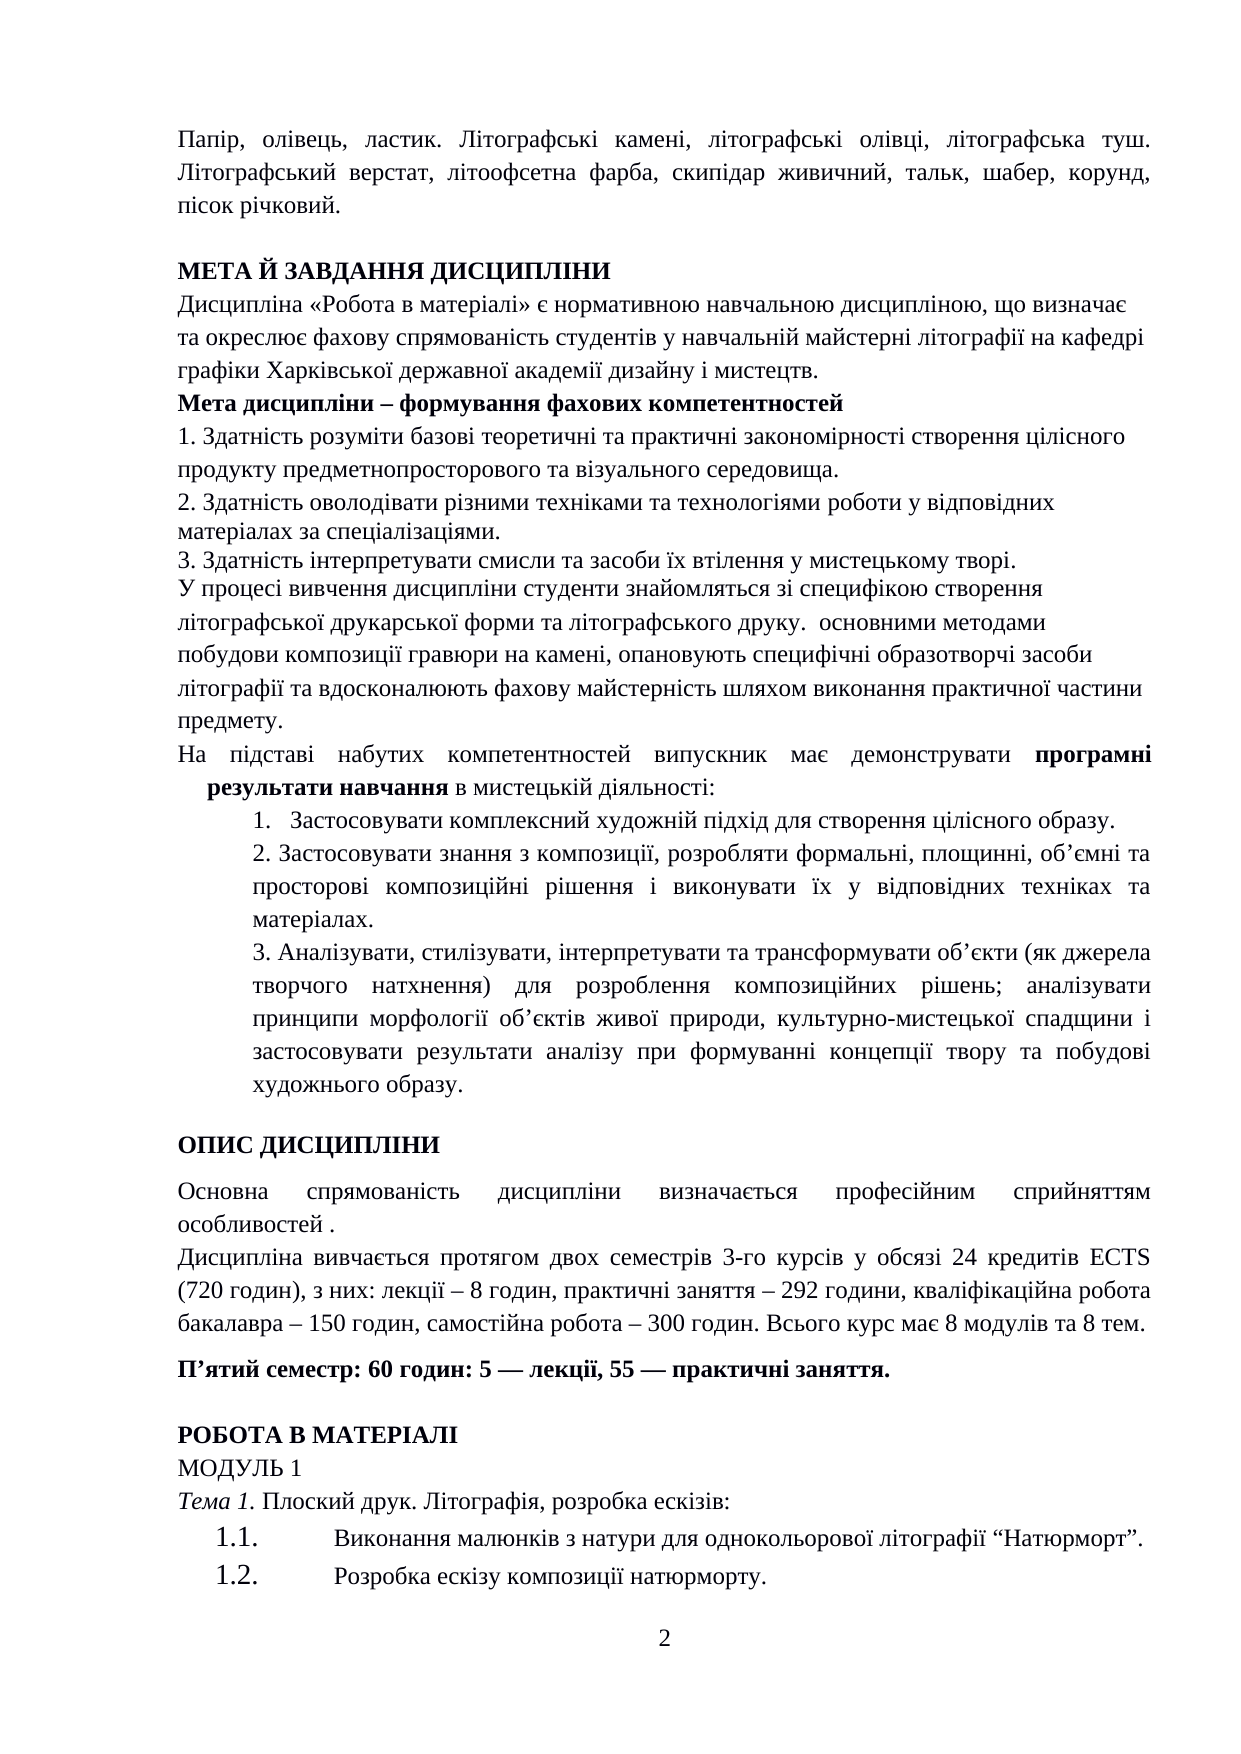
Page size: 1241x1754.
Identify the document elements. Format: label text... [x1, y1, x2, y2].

list 3. Аналізувати, стилізувати, інтерпретувати та трансформувати об’єкти (як джерела творчого натхнення) для розроблення композиційних рішень; аналізувати принципи морфології об’єктів живої природи, культурно-мистецької спадщини і застосовувати результати аналізу при формуванні концепції твору та побудові художнього образу. [252, 937, 1152, 1098]
text У процесі вивчення дисципліни студенти знайомляться зі специфікою створення літографської друкарської форми та літографського друку. основними методами побудови композиції гравюри на камені, опановують специфічні образотворчі засоби літографії та вдосконалюють фахову майстерність шляхом виконання практичної частини предмету. [177, 573, 1152, 734]
text 1. Здатність розуміти базові теоретичні та практичні закономірності створення цілісного продукту предметнопросторового та візуального середовища. [177, 421, 1152, 483]
text Основна спрямованість дисципліни визначається професійним сприйняттям особливостей . [177, 1176, 1152, 1238]
list Розробка ескізу композиції натюрморту. [215, 1557, 1152, 1591]
text Дисципліна вивчається протягом двох семестрів 3-го курсів у обсязі 24 кредитів ECTS (720 годин), з них: лекції – 8 годин, практичні заняття – 292 години, кваліфікаційна робота бакалавра – 150 годин, самостійна робота – 300 годин. Всього курс має 8 модулів та 8 тем. [177, 1242, 1152, 1337]
text ОПИС ДИСЦИПЛІНИ [177, 1131, 1152, 1159]
text П’ятий семестр: 60 годин: 5 — лекції, 55 — практичні заняття. [177, 1354, 1152, 1382]
text 3. Здатність інтерпретувати смисли та засоби їх втілення у мистецькому творі. [177, 545, 1152, 573]
list 1. Застосовувати комплексний художній підхід для створення цілісного образу. [252, 805, 1152, 833]
text МЕТА Й ЗАВДАННЯ ДИСЦИПЛІНИ [177, 256, 1152, 285]
list 2. Застосовувати знання з композиції, розробляти формальні, площинні, об’ємні та просторові композиційні рішення і виконувати їх у відповідних техніках та матеріалах. [252, 838, 1152, 932]
text Мета дисципліни – формування фахових компетентностей [177, 388, 1152, 417]
text Тема 1. Плоский друк. Літографія, розробка ескізів: [177, 1486, 1152, 1514]
text 2. Здатність оволодівати різними техніками та технологіями роботи у відповідних матеріалах за спеціалізаціями. [177, 487, 1152, 545]
text РОБОТА В МАТЕРІАЛІ [177, 1420, 1152, 1448]
text На підставі набутих компетентностей випускник має демонструвати програмні результати навчання в мистецькій діяльності: [177, 739, 1152, 800]
text МОДУЛЬ 1 [177, 1453, 1152, 1482]
list Виконання малюнків з натури для однокольорової літографії “Натюрморт”. [215, 1519, 1152, 1552]
text Папір, олівець, ластик. Літографські камені, літографські олівці, літографська туш. Літографський верстат, літоофсетна фарба, скипідар живичний, тальк, шабер, корунд, пісок річковий. [177, 124, 1152, 219]
text Дисципліна «Робота в матеріалі» є нормативною навчальною дисципліною, що визначає та окреслює фахову спрямованість студентів у навчальній майстерні літографії на кафедрі графіки Харківської державної академії дизайну і мистецтв. [177, 289, 1152, 384]
